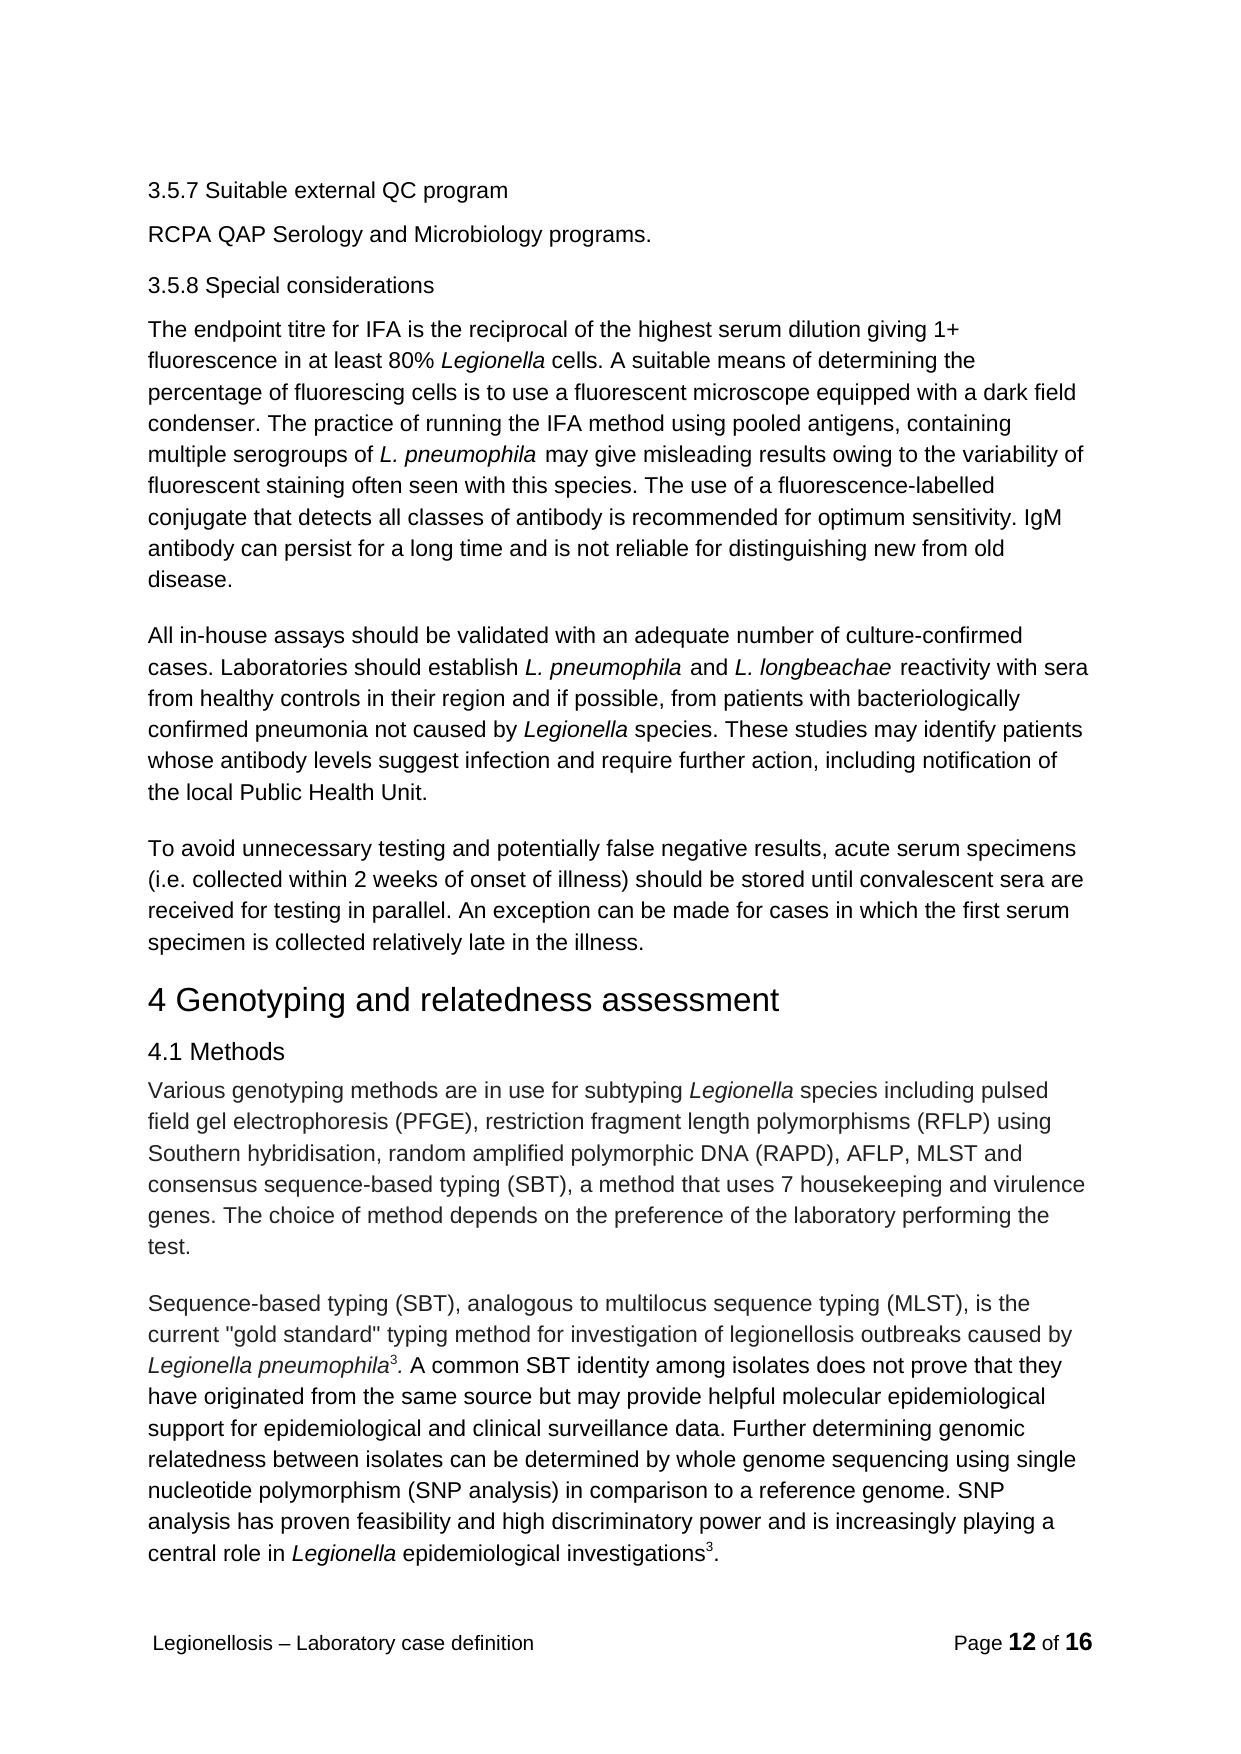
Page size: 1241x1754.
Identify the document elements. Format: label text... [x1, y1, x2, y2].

text RCPA QAP Serology and Microbiology programs. [148, 216, 1092, 247]
text Sequence-based typing (SBT), analogous to multilocus sequence typing (MLST), is the current "gold standard" typing method for investigation of legionellosis outbreaks caused by Legionella pneumophila3. A common SBT identity among isolates does not prove that they have originated from the same source but may provide helpful molecular epidemiological support for epidemiological and clinical surveillance data. Further determining genomic relatedness between isolates can be determined by whole genome sequencing using single nucleotide polymorphism (SNP analysis) in comparison to a reference genome. SNP analysis has proven feasibility and high discriminatory power and is increasingly playing a central role in Legionella epidemiological investigations3. [148, 1284, 1092, 1566]
text 3.5.8 Special considerations [148, 272, 1092, 299]
text All in-house assays should be validated with an adequate number of culture-confirmed cases. Laboratories should establish L. pneumophila and L. longbeachae reactivity with sera from healthy controls in their region and if possible, from patients with bacteriologically confirmed pneumonia not caused by Legionella species. These studies may identify patients whose antibody levels suggest infection and require further action, including notification of the local Public Health Unit. [148, 617, 1092, 805]
subtitle 4 Genotyping and relatedness assessment [148, 980, 1092, 1018]
text To avoid unnecessary testing and potentially false negative results, acute serum specimens (i.e. collected within 2 weeks of onset of illness) should be stored until convalescent sera are received for testing in parallel. An exception can be made for cases in which the first serum specimen is collected relatively late in the illness. [148, 830, 1092, 955]
text The endpoint titre for IFA is the reciprocal of the highest serum dilution giving 1+ fluorescence in at least 80% Legionella cells. A suitable means of determining the percentage of fluorescing cells is to use a fluorescent microscope equipped with a dark field condenser. The practice of running the IFA method using pooled antigens, containing multiple serogroups of L. pneumophila may give misleading results owing to the variability of fluorescent staining often seen with this species. The use of a fluorescence-labelled conjugate that detects all classes of antibody is recommended for optimum sensitivity. IgM antibody can persist for a long time and is not reliable for distinguishing new from old disease. [148, 311, 1092, 592]
subtitle 4.1 Methods [148, 1037, 1092, 1066]
text 3.5.7 Suitable external QC program [148, 177, 1092, 203]
text Various genotyping methods are in use for subtyping Legionella species including pulsed field gel electrophoresis (PFGE), restriction fragment length polymorphisms (RFLP) using Southern hybridisation, random amplified polymorphic DNA (RAPD), AFLP, MLST and consensus sequence-based typing (SBT), a method that uses 7 housekeeping and virulence genes. The choice of method depends on the preference of the laboratory performing the test. [148, 1072, 1092, 1259]
